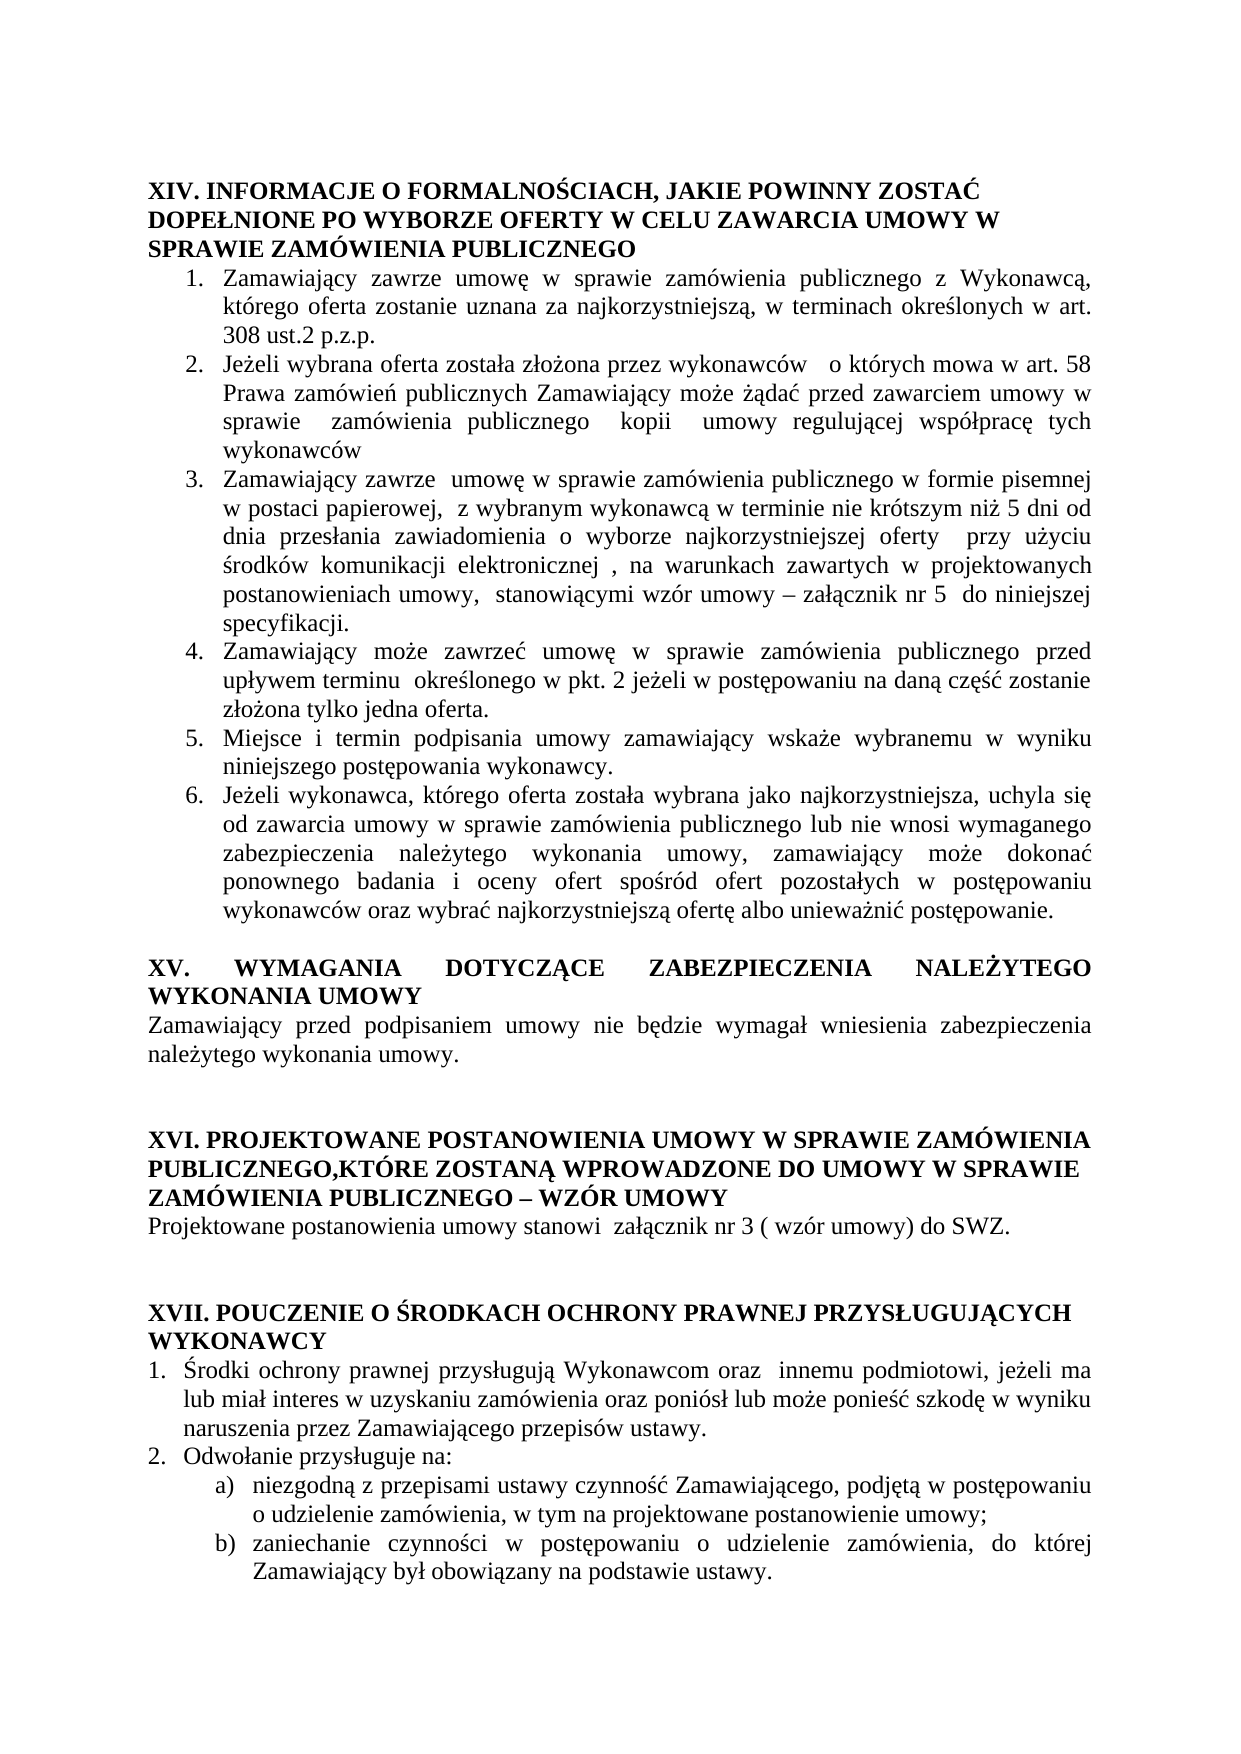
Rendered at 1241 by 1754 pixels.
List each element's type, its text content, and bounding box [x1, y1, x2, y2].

list Środki ochrony prawnej przysługują Wykonawcom oraz innemu podmiotowi, jeżeli ma lub miał interes w uzyskaniu zamówienia oraz poniósł lub może ponieść szkodę w wyniku naruszenia przez Zamawiającego przepisów ustawy. [148, 1355, 1092, 1441]
list Zamawiający zawrze umowę w sprawie zamówienia publicznego w formie pisemnej w postaci papierowej, z wybranym wykonawcą w terminie nie krótszym niż 5 dni od dnia przesłania zawiadomienia o wyborze najkorzystniejszej oferty przy użyciu środków komunikacji elektronicznej , na warunkach zawartych w projektowanych postanowieniach umowy, stanowiącymi wzór umowy – załącznik nr 5 do niniejszej specyfikacji. [185, 464, 1092, 636]
list Jeżeli wykonawca, którego oferta została wybrana jako najkorzystniejsza, uchyla się od zawarcia umowy w sprawie zamówienia publicznego lub nie wnosi wymaganego zabezpieczenia należytego wykonania umowy, zamawiający może dokonać ponownego badania i oceny ofert spośród ofert pozostałych w postępowaniu wykonawców oraz wybrać najkorzystniejszą ofertę albo unieważnić postępowanie. [185, 780, 1092, 924]
list niezgodną z przepisami ustawy czynność Zamawiającego, podjętą w postępowaniu o udzielenie zamówienia, w tym na projektowane postanowienie umowy; [215, 1470, 1092, 1528]
list Odwołanie przysługuje na: [148, 1441, 1092, 1470]
text XVII. POUCZENIE O ŚRODKACH OCHRONY PRAWNEJ PRZYSŁUGUJĄCYCH WYKONAWCY [148, 1298, 1092, 1355]
text Zamawiający przed podpisaniem umowy nie będzie wymagał wniesienia zabezpieczenia należytego wykonania umowy. [148, 1010, 1092, 1068]
text XV. WYMAGANIA DOTYCZĄCE ZABEZPIECZENIA NALEŻYTEGO WYKONANIA UMOWY [148, 953, 1092, 1010]
list Zamawiający zawrze umowę w sprawie zamówienia publicznego z Wykonawcą, którego oferta zostanie uznana za najkorzystniejszą, w terminach określonych w art. 308 ust.2 p.z.p. [185, 263, 1092, 349]
list Jeżeli wybrana oferta została złożona przez wykonawców o których mowa w art. 58 Prawa zamówień publicznych Zamawiający może żądać przed zawarciem umowy w sprawie zamówienia publicznego kopii umowy regulującej współpracę tych wykonawców [185, 349, 1092, 464]
list Miejsce i termin podpisania umowy zamawiający wskaże wybranemu w wyniku niniejszego postępowania wykonawcy. [185, 723, 1092, 780]
list zaniechanie czynności w postępowaniu o udzielenie zamówienia, do której Zamawiający był obowiązany na podstawie ustawy. [215, 1528, 1092, 1585]
text XVI. PROJEKTOWANE POSTANOWIENIA UMOWY W SPRAWIE ZAMÓWIENIA PUBLICZNEGO,KTÓRE ZOSTANĄ WPROWADZONE DO UMOWY W SPRAWIE ZAMÓWIENIA PUBLICZNEGO – WZÓR UMOWY [148, 1125, 1092, 1211]
list Zamawiający może zawrzeć umowę w sprawie zamówienia publicznego przed upływem terminu określonego w pkt. 2 jeżeli w postępowaniu na daną część zostanie złożona tylko jedna oferta. [185, 636, 1092, 723]
text Projektowane postanowienia umowy stanowi załącznik nr 3 ( wzór umowy) do SWZ. [148, 1211, 1092, 1240]
text XIV. INFORMACJE O FORMALNOŚCIACH, JAKIE POWINNY ZOSTAĆ DOPEŁNIONE PO WYBORZE OFERTY W CELU ZAWARCIA UMOWY W SPRAWIE ZAMÓWIENIA PUBLICZNEGO [148, 176, 1092, 263]
